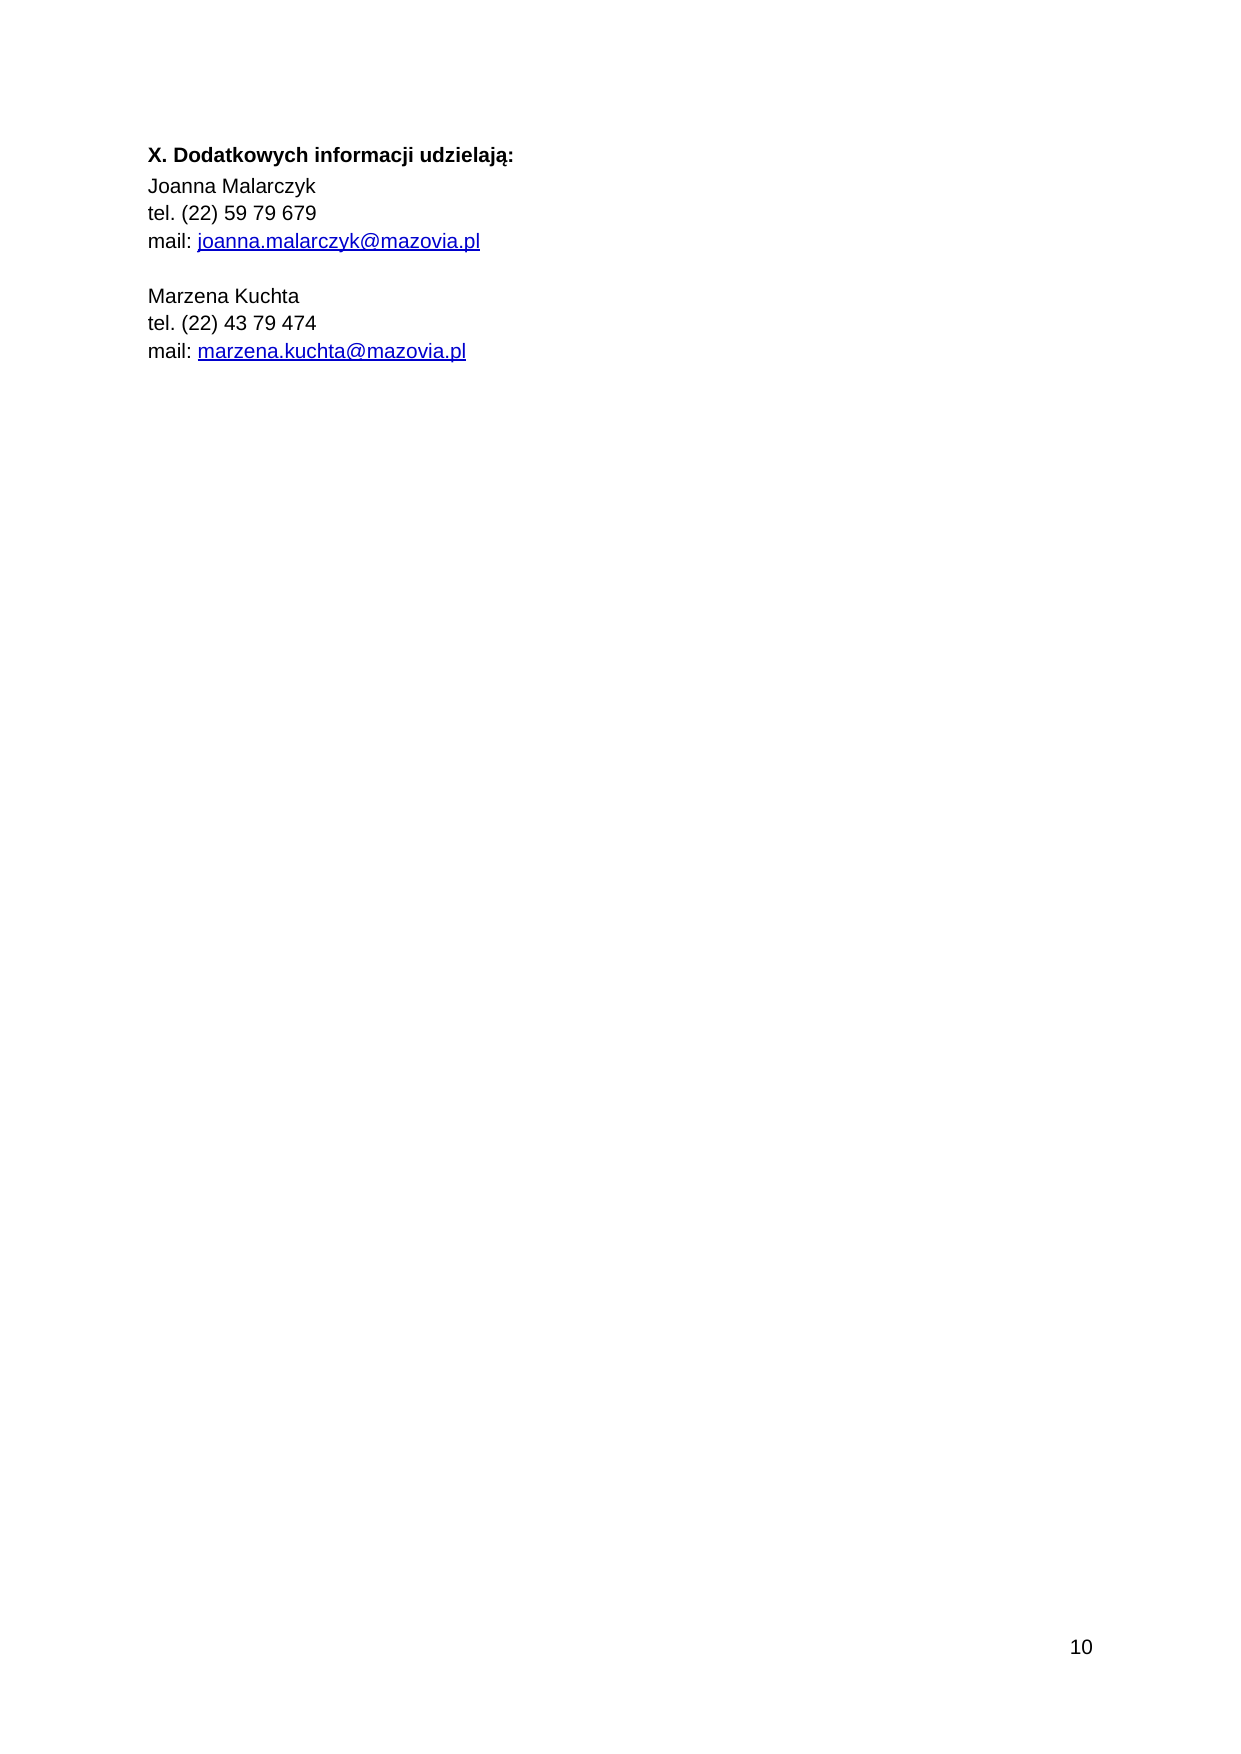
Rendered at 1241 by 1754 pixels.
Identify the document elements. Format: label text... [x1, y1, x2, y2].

text mail: marzena.kuchta@mazovia.pl [148, 338, 1092, 362]
text Joanna Malarczyk [148, 173, 1092, 197]
text Marzena Kuchta [148, 283, 1092, 307]
text tel. (22) 59 79 679 [148, 201, 1092, 225]
subtitle X. Dodatkowych informacji udzielają: [148, 143, 1092, 167]
text mail: joanna.malarczyk@mazovia.pl [148, 228, 1092, 252]
text tel. (22) 43 79 474 [148, 311, 1092, 335]
